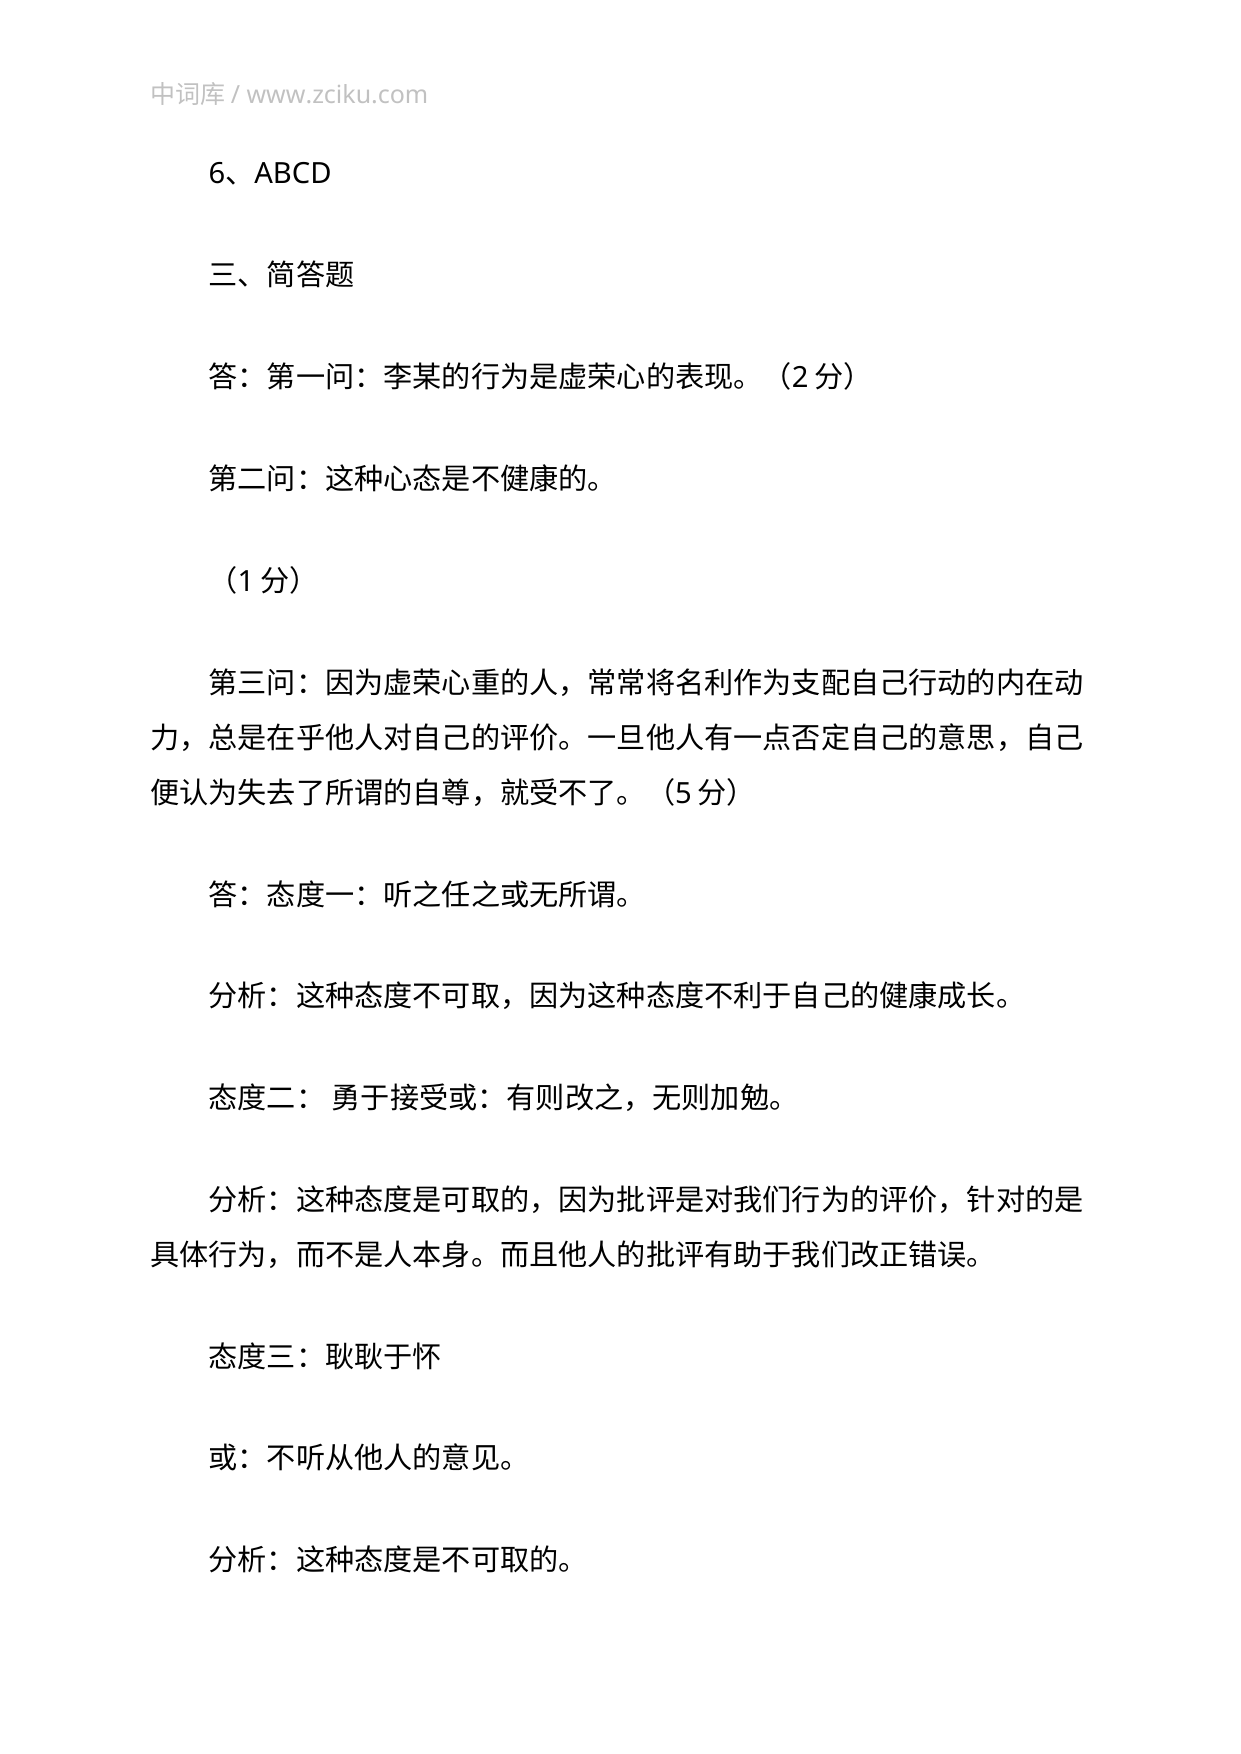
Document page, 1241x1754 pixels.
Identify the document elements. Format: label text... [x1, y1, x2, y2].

text 分析：这种态度是不可取的。 [150, 1537, 1090, 1579]
text （1分） [150, 557, 1090, 600]
text 分析：这种态度不可取，因为这种态度不利于自己的健康成长。 [150, 973, 1090, 1015]
text 答：第一问：李某的行为是虚荣心的表现。（2分） [150, 354, 1090, 396]
text 三、简答题 [150, 252, 1090, 294]
text 第三问：因为虚荣心重的人，常常将名利作为支配自己行动的内在动力，总是在乎他人对自己的评价。一旦他人有一点否定自己的意思，自己便认为失去了所谓的自尊，就受不了。（5分） [150, 659, 1090, 812]
text 第二问：这种心态是不健康的。 [150, 456, 1090, 498]
text 态度二： 勇于接受或：有则改之，无则加勉。 [150, 1075, 1090, 1117]
text 答：态度一：听之任之或无所谓。 [150, 871, 1090, 913]
text 分析：这种态度是可取的，因为批评是对我们行为的评价，针对的是具体行为，而不是人本身。而且他人的批评有助于我们改正错误。 [150, 1177, 1090, 1274]
text 或：不听从他人的意见。 [150, 1435, 1090, 1477]
text 态度三：耿耿于怀 [150, 1333, 1090, 1376]
text 6、ABCD [150, 150, 1090, 192]
